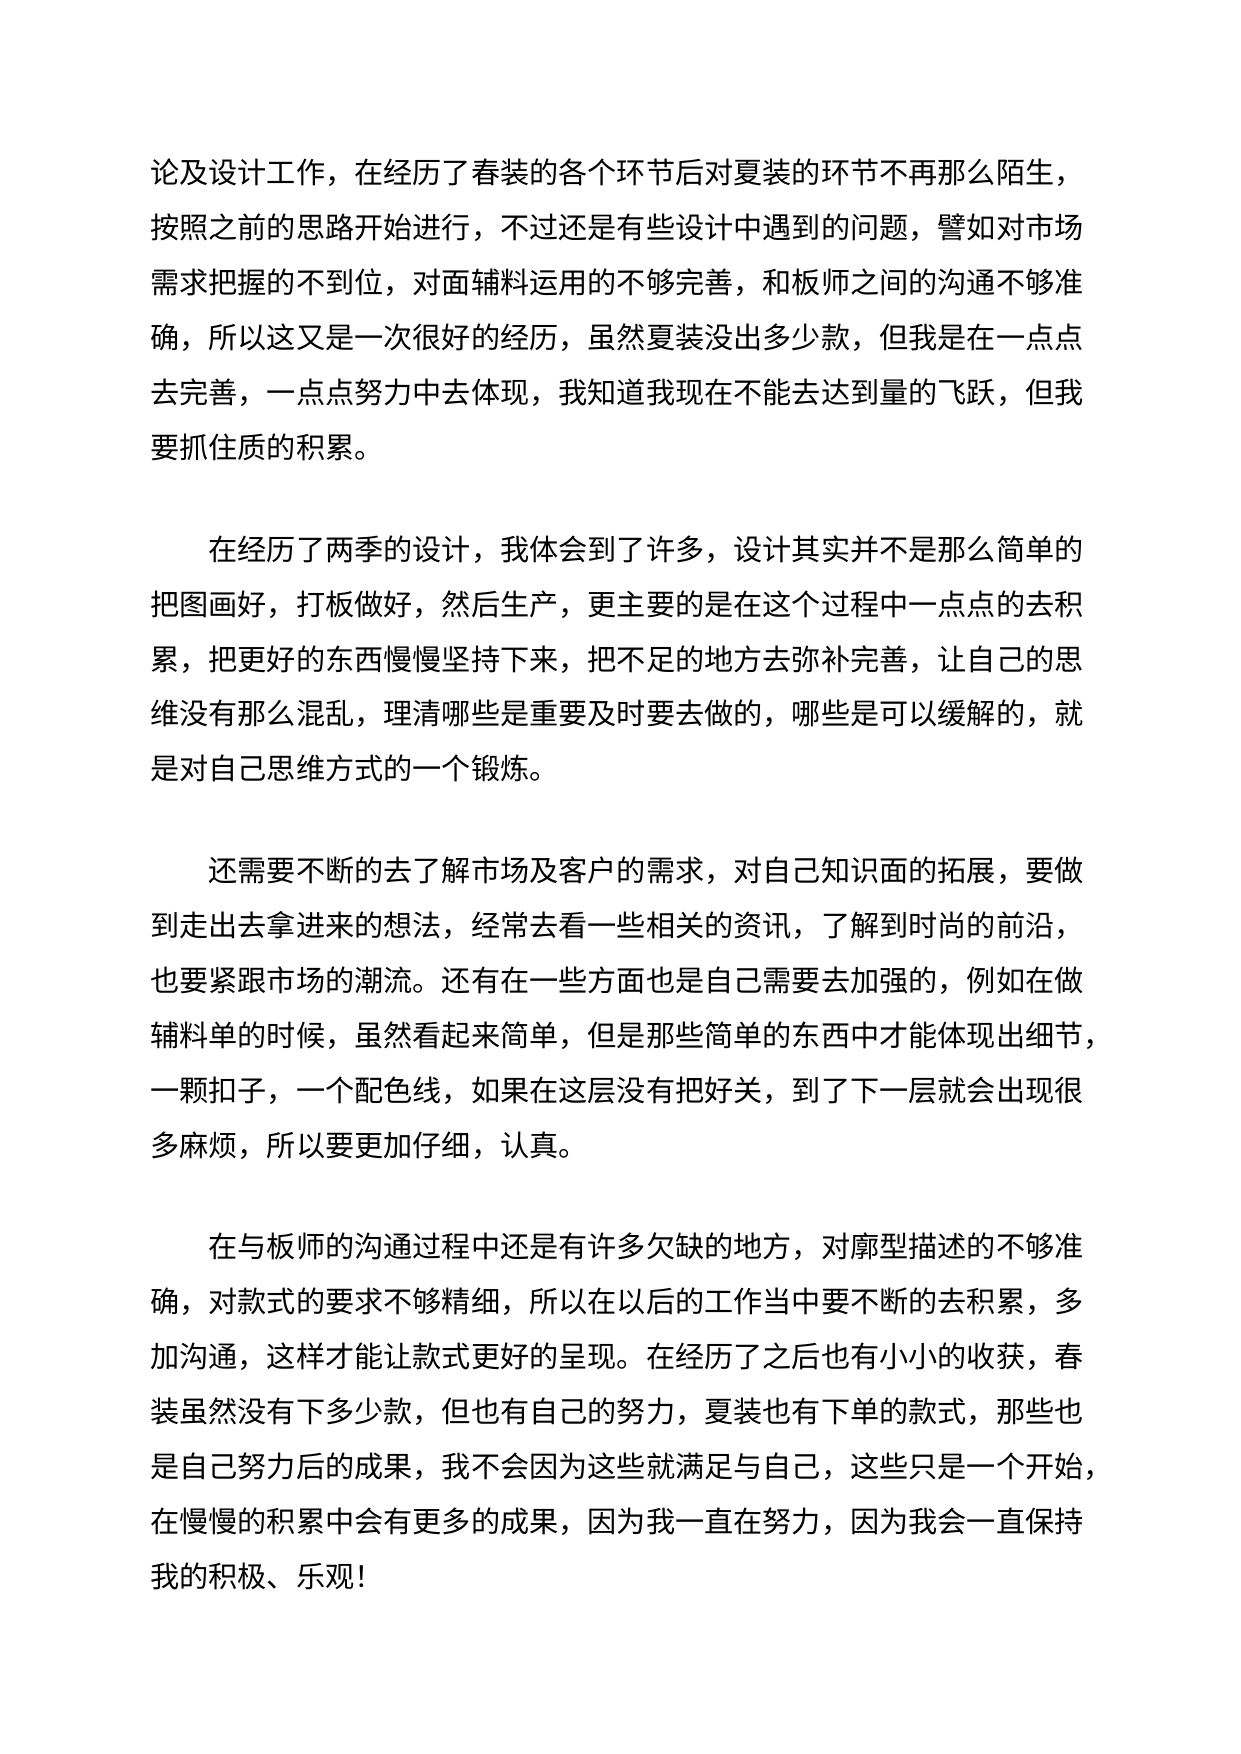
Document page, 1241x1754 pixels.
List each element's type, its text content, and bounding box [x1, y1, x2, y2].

text 在经历了两季的设计，我体会到了许多，设计其实并不是那么简单的把图画好，打板做好，然后生产，更主要的是在这个过程中一点点的去积累，把更好的东西慢慢坚持下来，把不足的地方去弥补完善，让自己的思维没有那么混乱，理清哪些是重要及时要去做的，哪些是可以缓解的，就是对自己思维方式的一个锻炼。 [150, 526, 1090, 788]
text 在与板师的沟通过程中还是有许多欠缺的地方，对廓型描述的不够准确，对款式的要求不够精细，所以在以后的工作当中要不断的去积累，多加沟通，这样才能让款式更好的呈现。在经历了之后也有小小的收获，春装虽然没有下多少款，但也有自己的努力，夏装也有下单的款式，那些也是自己努力后的成果，我不会因为这些就满足与自己，这些只是一个开始，在慢慢的积累中会有更多的成果，因为我一直在努力，因为我会一直保持我的积极、乐观！ [150, 1224, 1090, 1596]
text 还需要不断的去了解市场及客户的需求，对自己知识面的拓展，要做到走出去拿进来的想法，经常去看一些相关的资讯，了解到时尚的前沿，也要紧跟市场的潮流。还有在一些方面也是自己需要去加强的，例如在做辅料单的时候，虽然看起来简单，但是那些简单的东西中才能体现出细节，一颗扣子，一个配色线，如果在这层没有把好关，到了下一层就会出现很多麻烦，所以要更加仔细，认真。 [150, 848, 1090, 1164]
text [150, 150, 1090, 467]
